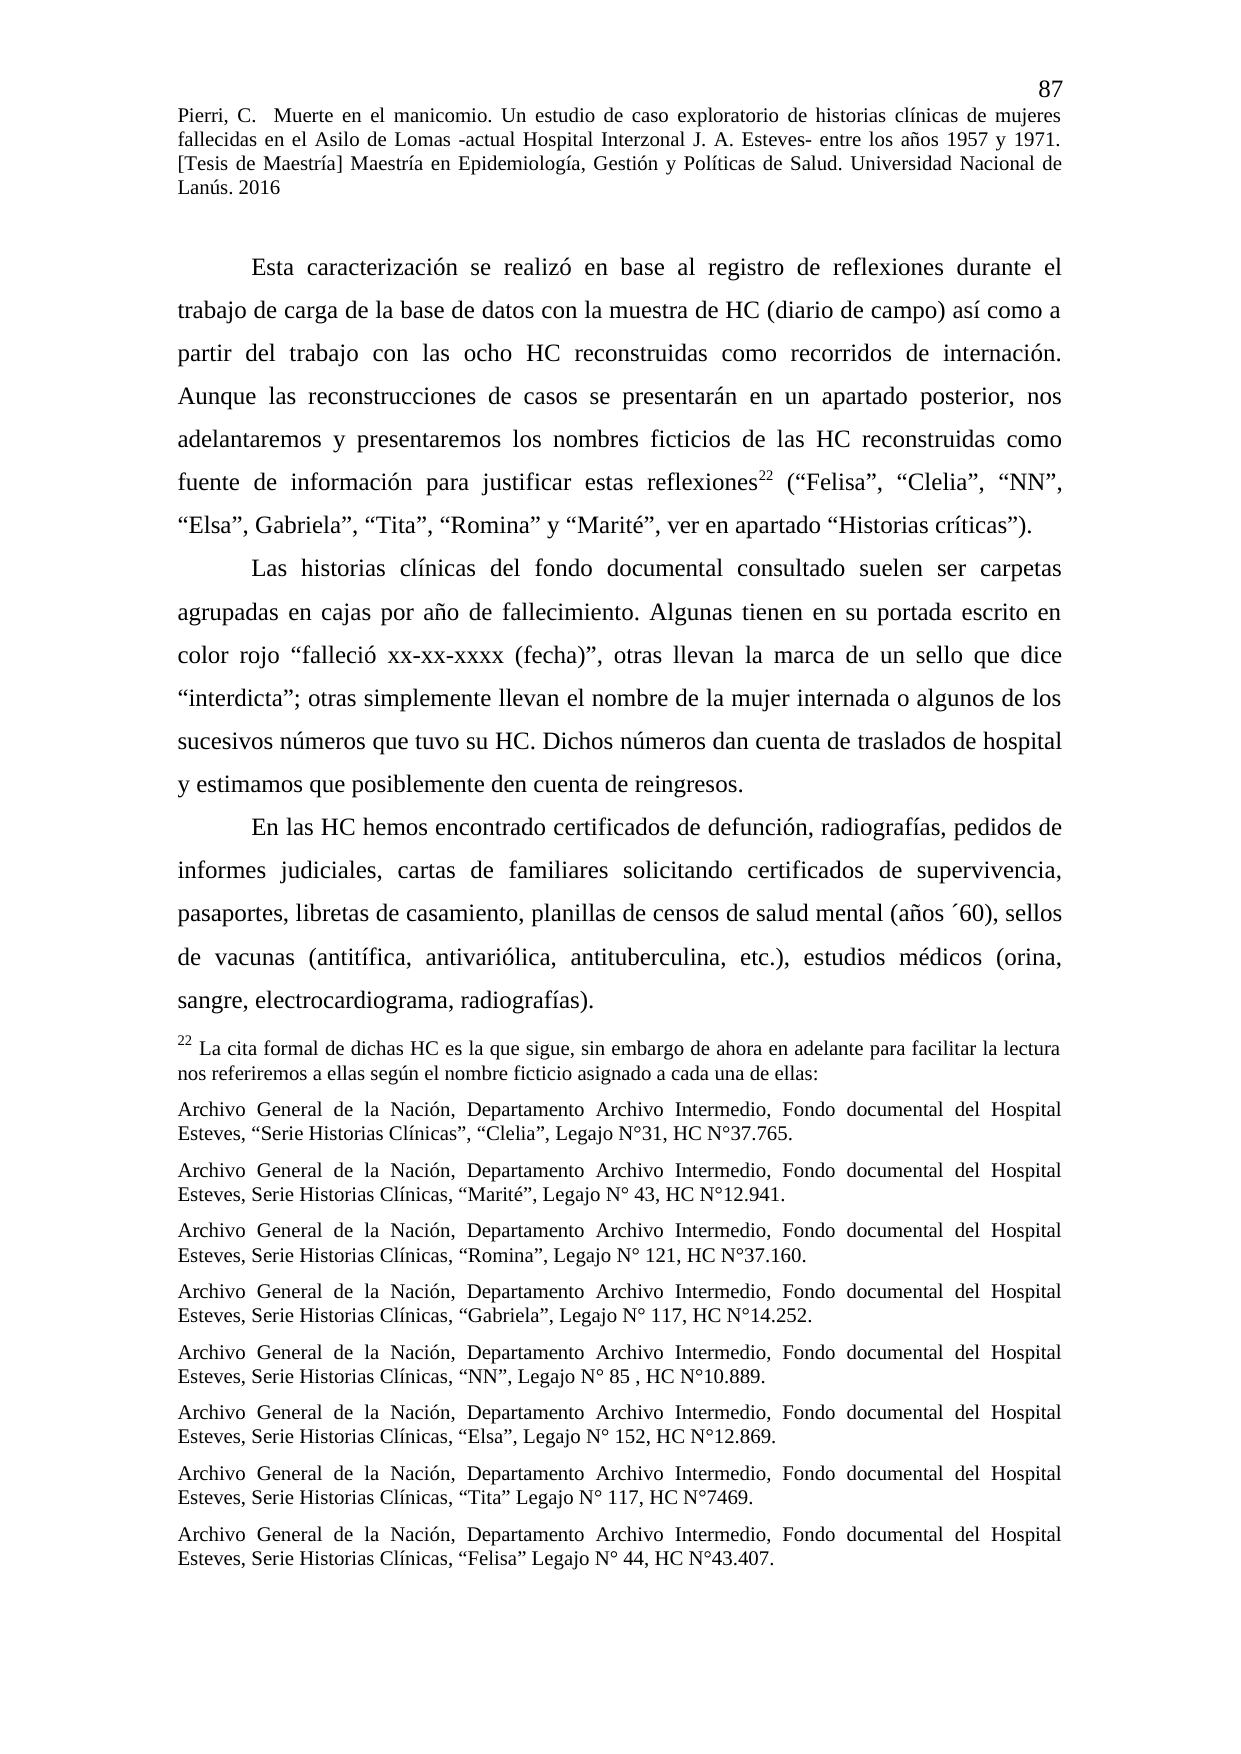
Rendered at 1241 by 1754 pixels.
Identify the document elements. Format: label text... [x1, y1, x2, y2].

text En las HC hemos encontrado certificados de defunción, radiografías, pedidos de informes judiciales, cartas de familiares solicitando certificados de supervivencia, pasaportes, libretas de casamiento, planillas de censos de salud mental (años ´60), sellos de vacunas (antitífica, antivariólica, antituberculina, etc.), estudios médicos (orina, sangre, electrocardiograma, radiografías). [177, 812, 1063, 1013]
text Las historias clínicas del fondo documental consultado suelen ser carpetas agrupadas en cajas por año de fallecimiento. Algunas tienen en su portada escrito en color rojo “falleció xx-xx-xxxx (fecha)”, otras llevan la marca de un sello que dice “interdicta”; otras simplemente llevan el nombre de la mujer internada o algunos de los sucesivos números que tuvo su HC. Dichos números dan cuenta de traslados de hospital y estimamos que posiblemente den cuenta de reingresos. [177, 553, 1063, 798]
text Esta caracterización se realizó en base al registro de reflexiones durante el trabajo de carga de la base de datos con la muestra de HC (diario de campo) así como a partir del trabajo con las ocho HC reconstruidas como recorridos de internación. Aunque las reconstrucciones de casos se presentarán en un apartado posterior, nos adelantaremos y presentaremos los nombres ficticios de las HC reconstruidas como fuente de información para justificar estas reflexiones (“Felisa”, “Clelia”, “NN”, “Elsa”, Gabriela”, “Tita”, “Romina” y “Marité”, ver en apartado “Historias críticas”). [177, 252, 1063, 539]
